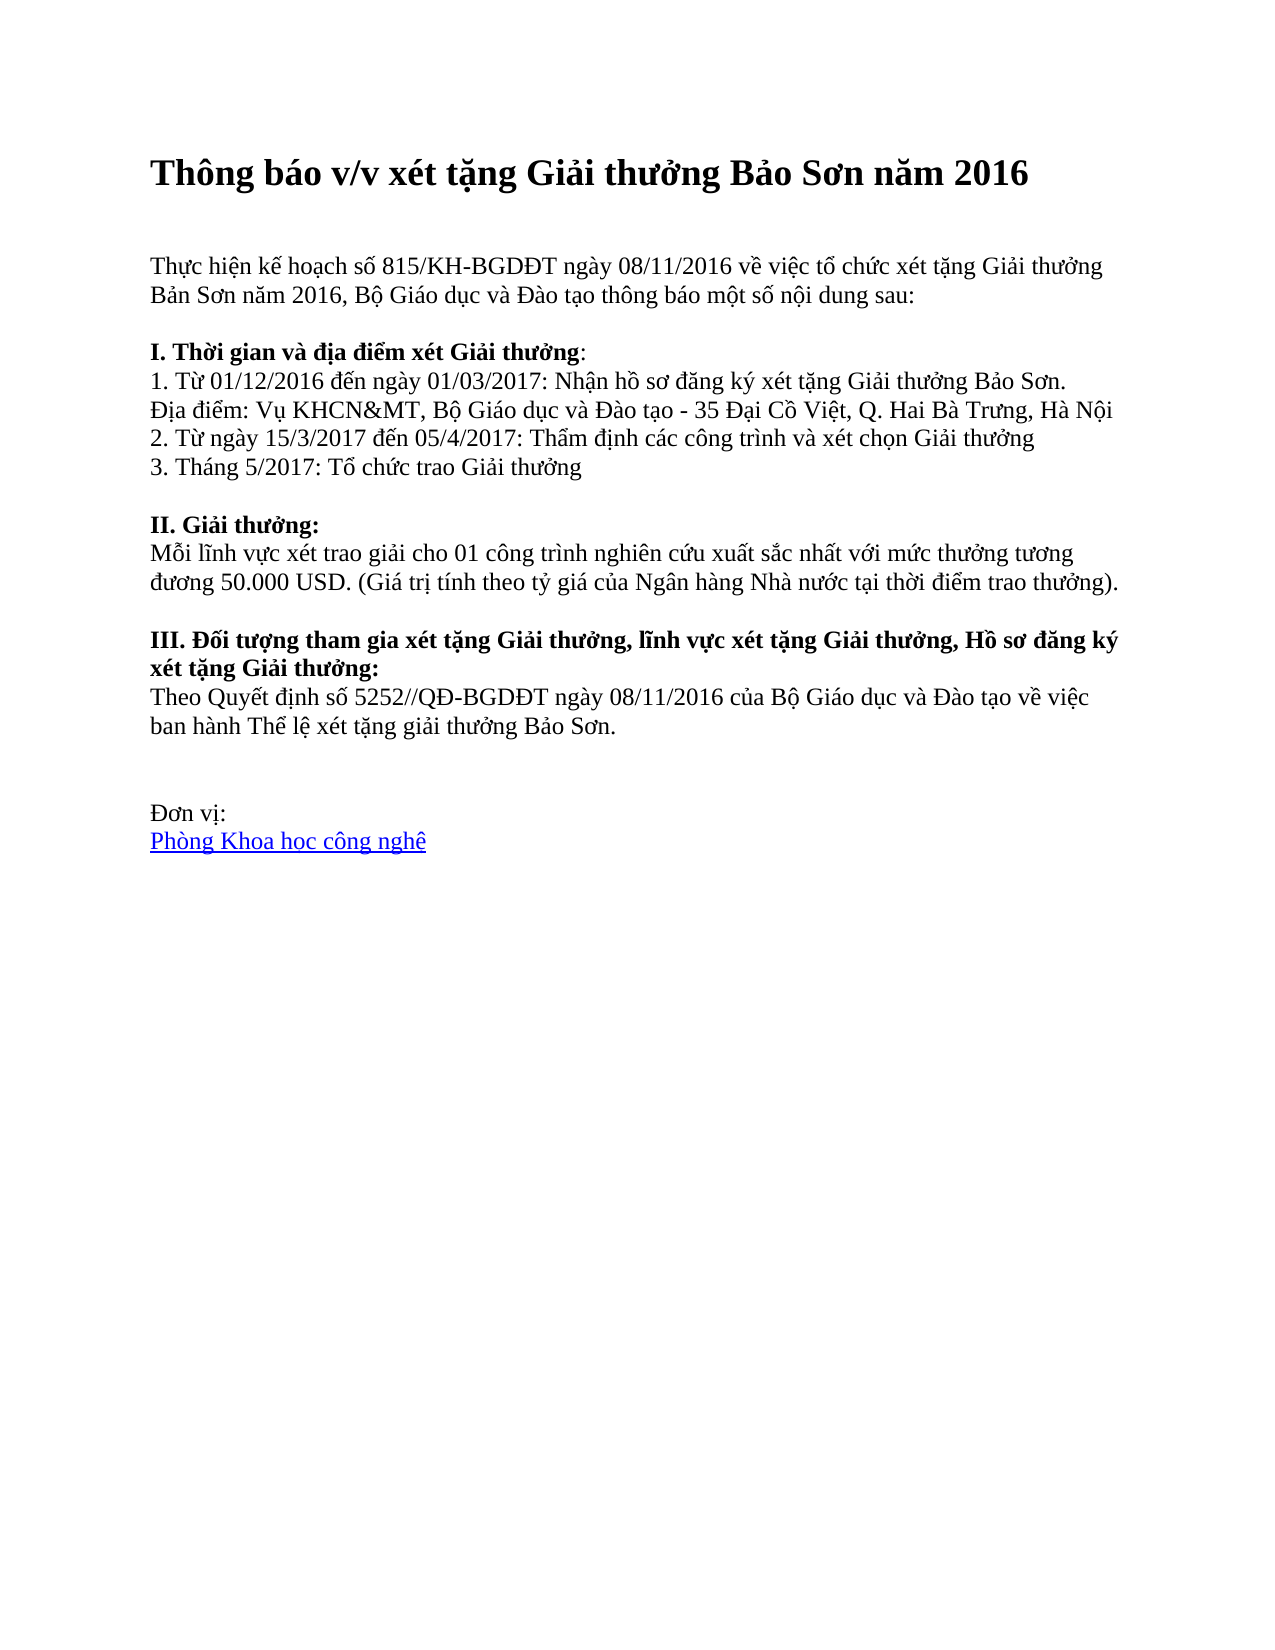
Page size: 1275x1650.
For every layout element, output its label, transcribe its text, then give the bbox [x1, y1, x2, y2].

text Đơn vị: [150, 798, 1125, 826]
text Thông báo v/v xét tặng Giải thưởng Bảo Sơn năm 2016 [150, 150, 1125, 193]
text Phòng Khoa học công nghệ [150, 826, 1125, 855]
text ﻿ Thực hiện kế hoạch số 815/KH-BGDĐT ngày 08/11/2016 về việc tổ chức xét tặng Giải thưởng Bản Sơn năm 2016, Bộ Giáo dục và Đào tạo thông báo một số nội dung sau: I. Thời gian và địa điểm xét Giải thưởng: 1. Từ 01/12/2016 đến ngày 01/03/2017: Nhận hồ sơ đăng ký xét tặng Giải thưởng Bảo Sơn. Địa điểm: Vụ KHCN&MT, Bộ Giáo dục và Đào tạo - 35 Đại Cồ Việt, Q. Hai Bà Trưng, Hà Nội 2. Từ ngày 15/3/2017 đến 05/4/2017: Thẩm định các công trình và xét chọn Giải thưởng 3. Tháng 5/2017: Tổ chức trao Giải thưởng II. Giải thưởng: Mỗi lĩnh vực xét trao giải cho 01 công trình nghiên cứu xuất sắc nhất với mức thưởng tương đương 50.000 USD. (Giá trị tính theo tỷ giá của Ngân hàng Nhà nước tại thời điểm trao thưởng). III. Đối tượng tham gia xét tặng Giải thưởng, lĩnh vực xét tặng Giải thưởng, Hồ sơ đăng ký xét tặng Giải thưởng: Theo Quyết định số 5252//QĐ-BGDĐT ngày 08/11/2016 của Bộ Giáo dục và Đào tạo về việc ban hành Thể lệ xét tặng giải thưởng Bảo Sơn. [150, 222, 1125, 768]
